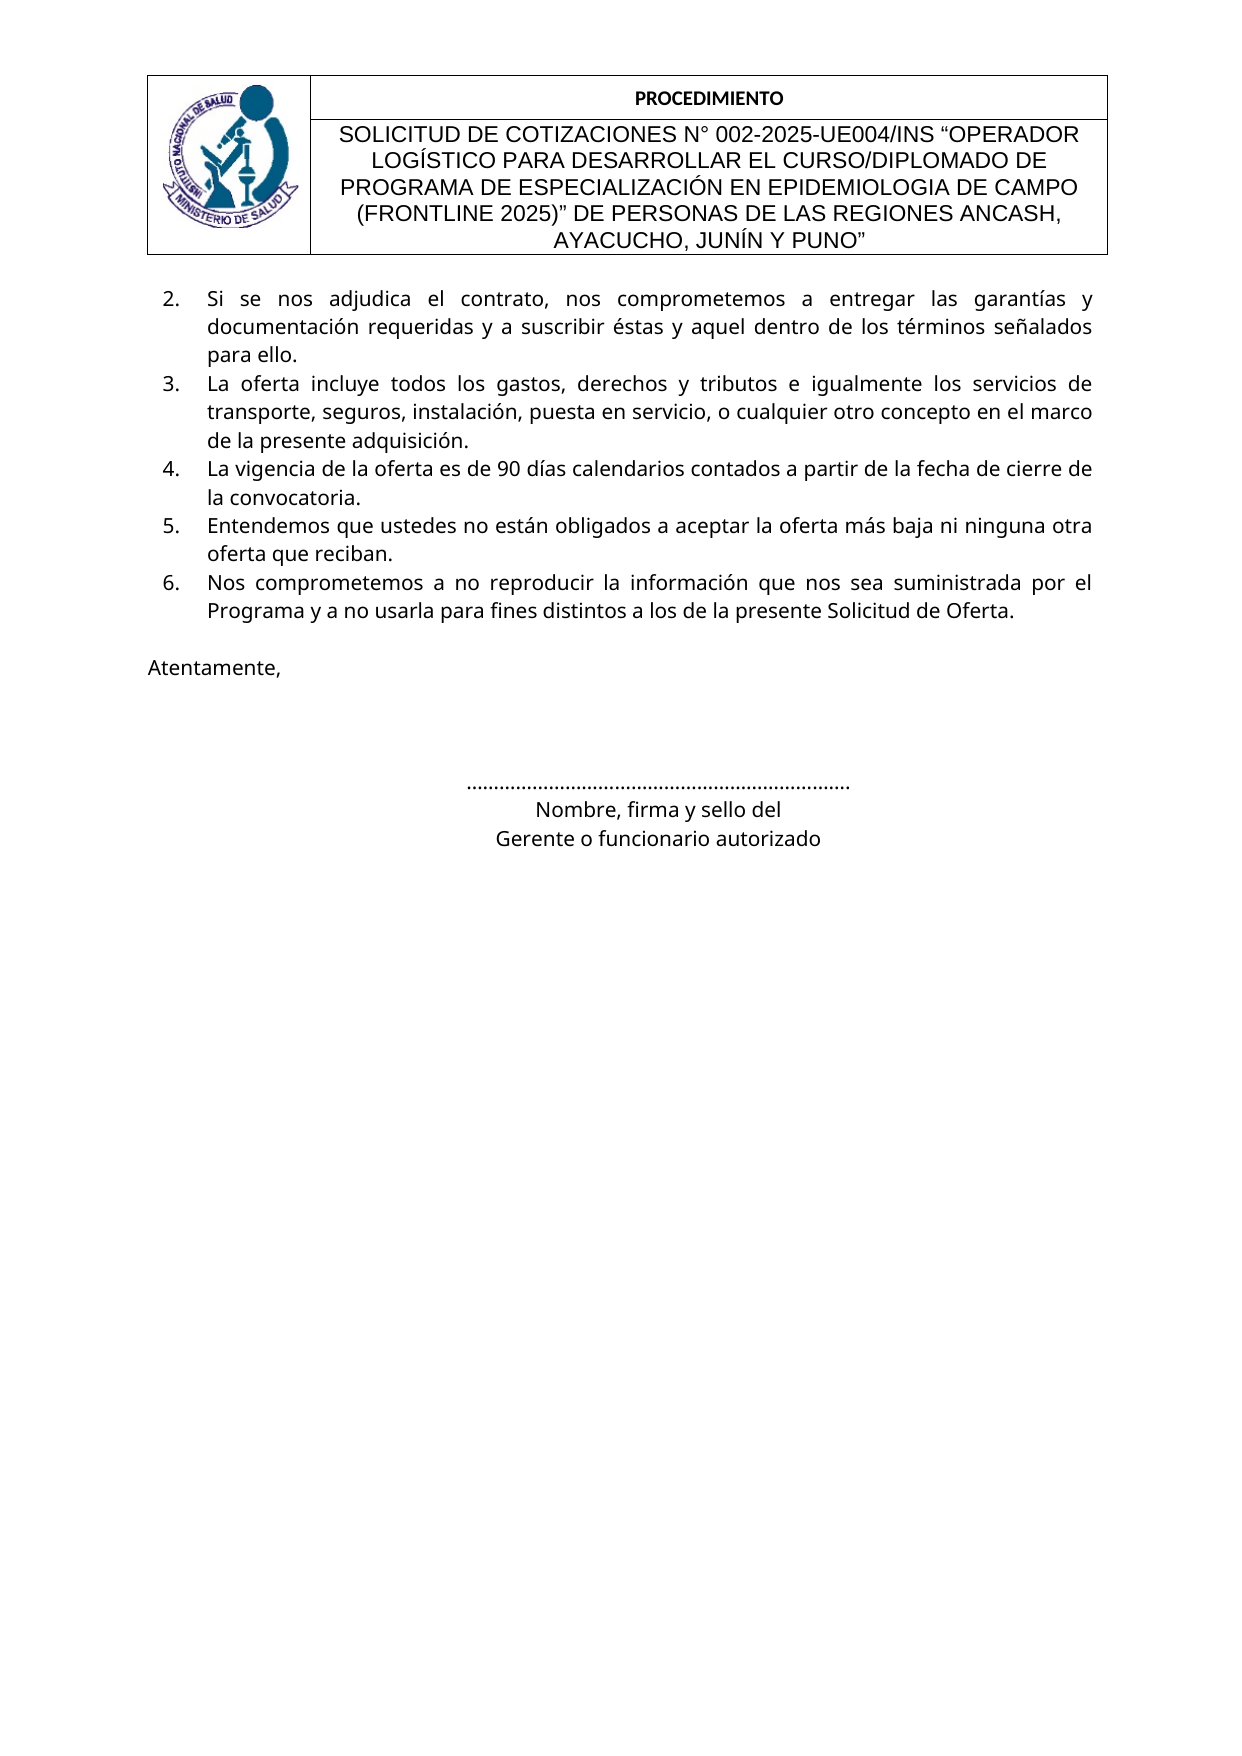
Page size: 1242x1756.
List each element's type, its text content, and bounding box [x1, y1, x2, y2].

list Entendemos que ustedes no están obligados a aceptar la oferta más baja ni ninguna otra oferta que reciban. [162, 511, 1094, 568]
list Nos comprometemos a no reproducir la información que nos sea suministrada por el Programa y a no usarla para fines distintos a los de la presente Solicitud de Oferta. [162, 568, 1094, 625]
picture [160, 84, 298, 225]
list Nombre, firma y sello del [223, 796, 1094, 824]
list ……………………………………………………………. [223, 767, 1094, 796]
list La oferta incluye todos los gastos, derechos y tributos e igualmente los servicios de transporte, seguros, instalación, puesta en servicio, o cualquier otro concepto en el marco de la presente adquisición. [162, 369, 1094, 454]
list La vigencia de la oferta es de 90 días calendarios contados a partir de la fecha de cierre de la convocatoria. [162, 454, 1094, 511]
text Atentamente, [148, 653, 1094, 682]
list Gerente o funcionario autorizado [223, 824, 1094, 852]
list Si se nos adjudica el contrato, nos comprometemos a entregar las garantías y documentación requeridas y a suscribir éstas y aquel dentro de los términos señalados para ello. [162, 284, 1094, 369]
